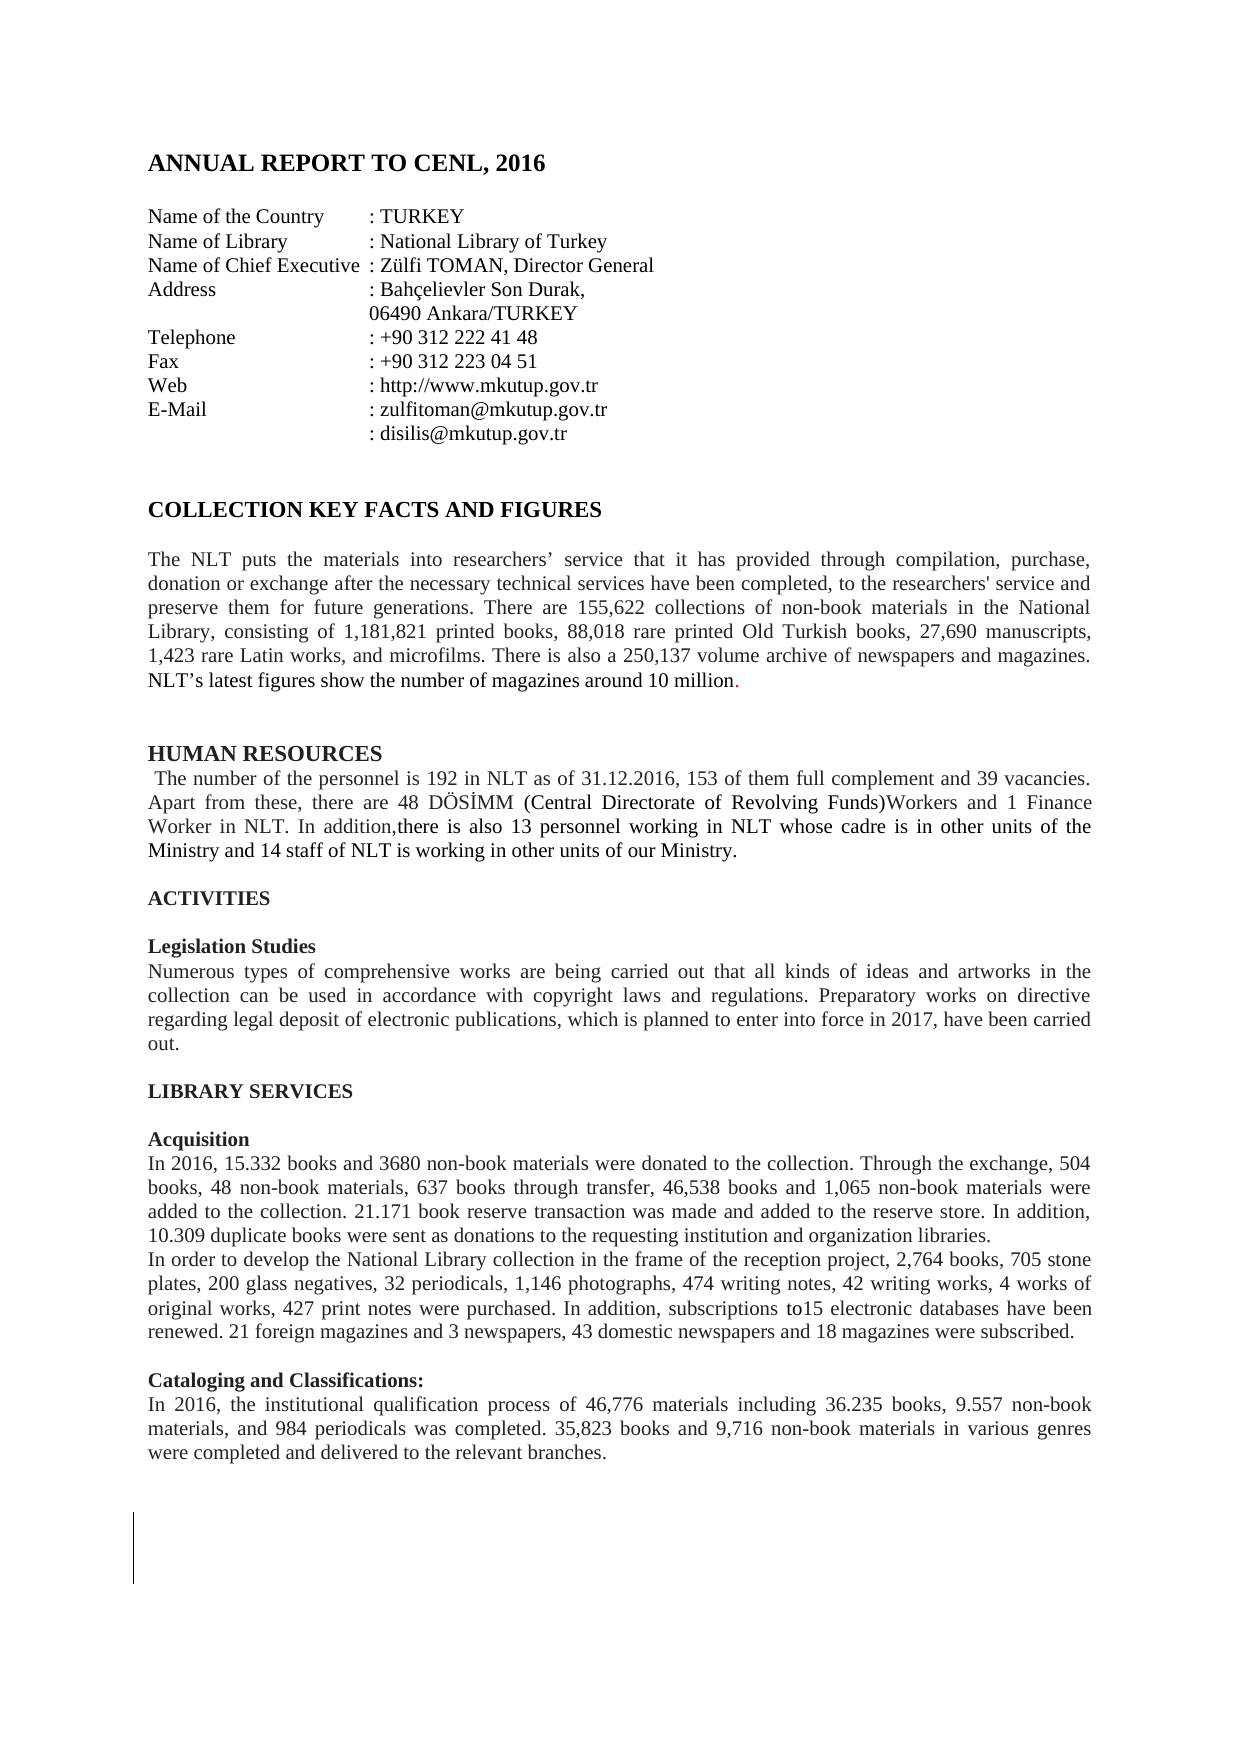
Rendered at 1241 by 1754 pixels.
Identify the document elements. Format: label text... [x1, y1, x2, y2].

text The number of the personnel is 192 in NLT as of 31.12.2016, 153 of them full complement and 39 vacancies. Apart from these, there are 48 DÖSİMM (Central Directorate of Revolving Funds)Workers and 1 Finance Worker in NLT. In addition,there is also 13 personnel working in NLT whose cadre is in other units of the Ministry and 14 staff of NLT is working in other units of our Ministry. [148, 766, 1092, 862]
text HUMAN RESOURCES [148, 740, 1092, 766]
text Cataloging and Classifications: [148, 1368, 1092, 1392]
text The NLT puts the materials into researchers’ service that it has provided through compilation, purchase, donation or exchange after the necessary technical services have been completed, to the researchers' service and preserve them for future generations. There are 155,622 collections of non-book materials in the National Library, consisting of 1,181,821 printed books, 88,018 rare printed Old Turkish books, 27,690 manuscripts, 1,423 rare Latin works, and microfilms. There is also a 250,137 volume archive of newspapers and magazines. NLT’s latest figures show the number of magazines around 10 million. [148, 547, 1092, 692]
text ANNUAL REPORT TO CENL, 2016 [148, 148, 1092, 204]
text ACTIVITIES [148, 886, 1092, 910]
text In order to develop the National Library collection in the frame of the reception project, 2,764 books, 705 stone plates, 200 glass negatives, 32 periodicals, 1,146 photographs, 474 writing notes, 42 writing works, 4 works of original works, 427 print notes were purchased. In addition, subscriptions to15 electronic databases have been renewed. 21 foreign magazines and 3 newspapers, 43 domestic newspapers and 18 magazines were subscribed. [148, 1247, 1092, 1343]
text : disilis@mkutup.gov.tr [295, 421, 1092, 445]
text Name of Library : National Library of Turkey [148, 228, 1092, 253]
text E-Mail : zulfitoman@mkutup.gov.tr [148, 397, 1092, 421]
text LIBRARY SERVICES [148, 1079, 1092, 1103]
text COLLECTION KEY FACTS AND FIGURES [148, 496, 1092, 522]
text 06490 Ankara/TURKEY [148, 301, 1092, 325]
text Numerous types of comprehensive works are being carried out that all kinds of ideas and artworks in the collection can be used in accordance with copyright laws and regulations. Preparatory works on directive regarding legal deposit of electronic publications, which is planned to enter into force in 2017, have been carried out. [148, 958, 1092, 1055]
text In 2016, 15.332 books and 3680 non-book materials were donated to the collection. Through the exchange, 504 books, 48 ​​non-book materials, 637 books through transfer, 46,538 books and 1,065 non-book materials were added to the collection. 21.171 book reserve transaction was made and added to the reserve store. In addition, 10.309 duplicate books were sent as donations to the requesting institution and organization libraries. [148, 1151, 1092, 1247]
text Telephone : +90 312 222 41 48 [148, 325, 1092, 349]
text Name of the Country : TURKEY [148, 204, 1092, 228]
text Fax : +90 312 223 04 51 [148, 349, 1092, 373]
text Legislation Studies [148, 934, 1092, 958]
text Web : http://www.mkutup.gov.tr [148, 373, 1092, 397]
text In 2016, the institutional qualification process of 46,776 materials including 36.235 books, 9.557 non-book materials, and 984 periodicals was completed. 35,823 books and 9,716 non-book materials in various genres were completed and delivered to the relevant branches. [148, 1392, 1092, 1464]
text Acquisition [148, 1127, 1092, 1151]
text Name of Chief Executive : Zülfi TOMAN, Director General [148, 253, 1092, 277]
text Address : Bahçelievler Son Durak, [148, 277, 1092, 301]
